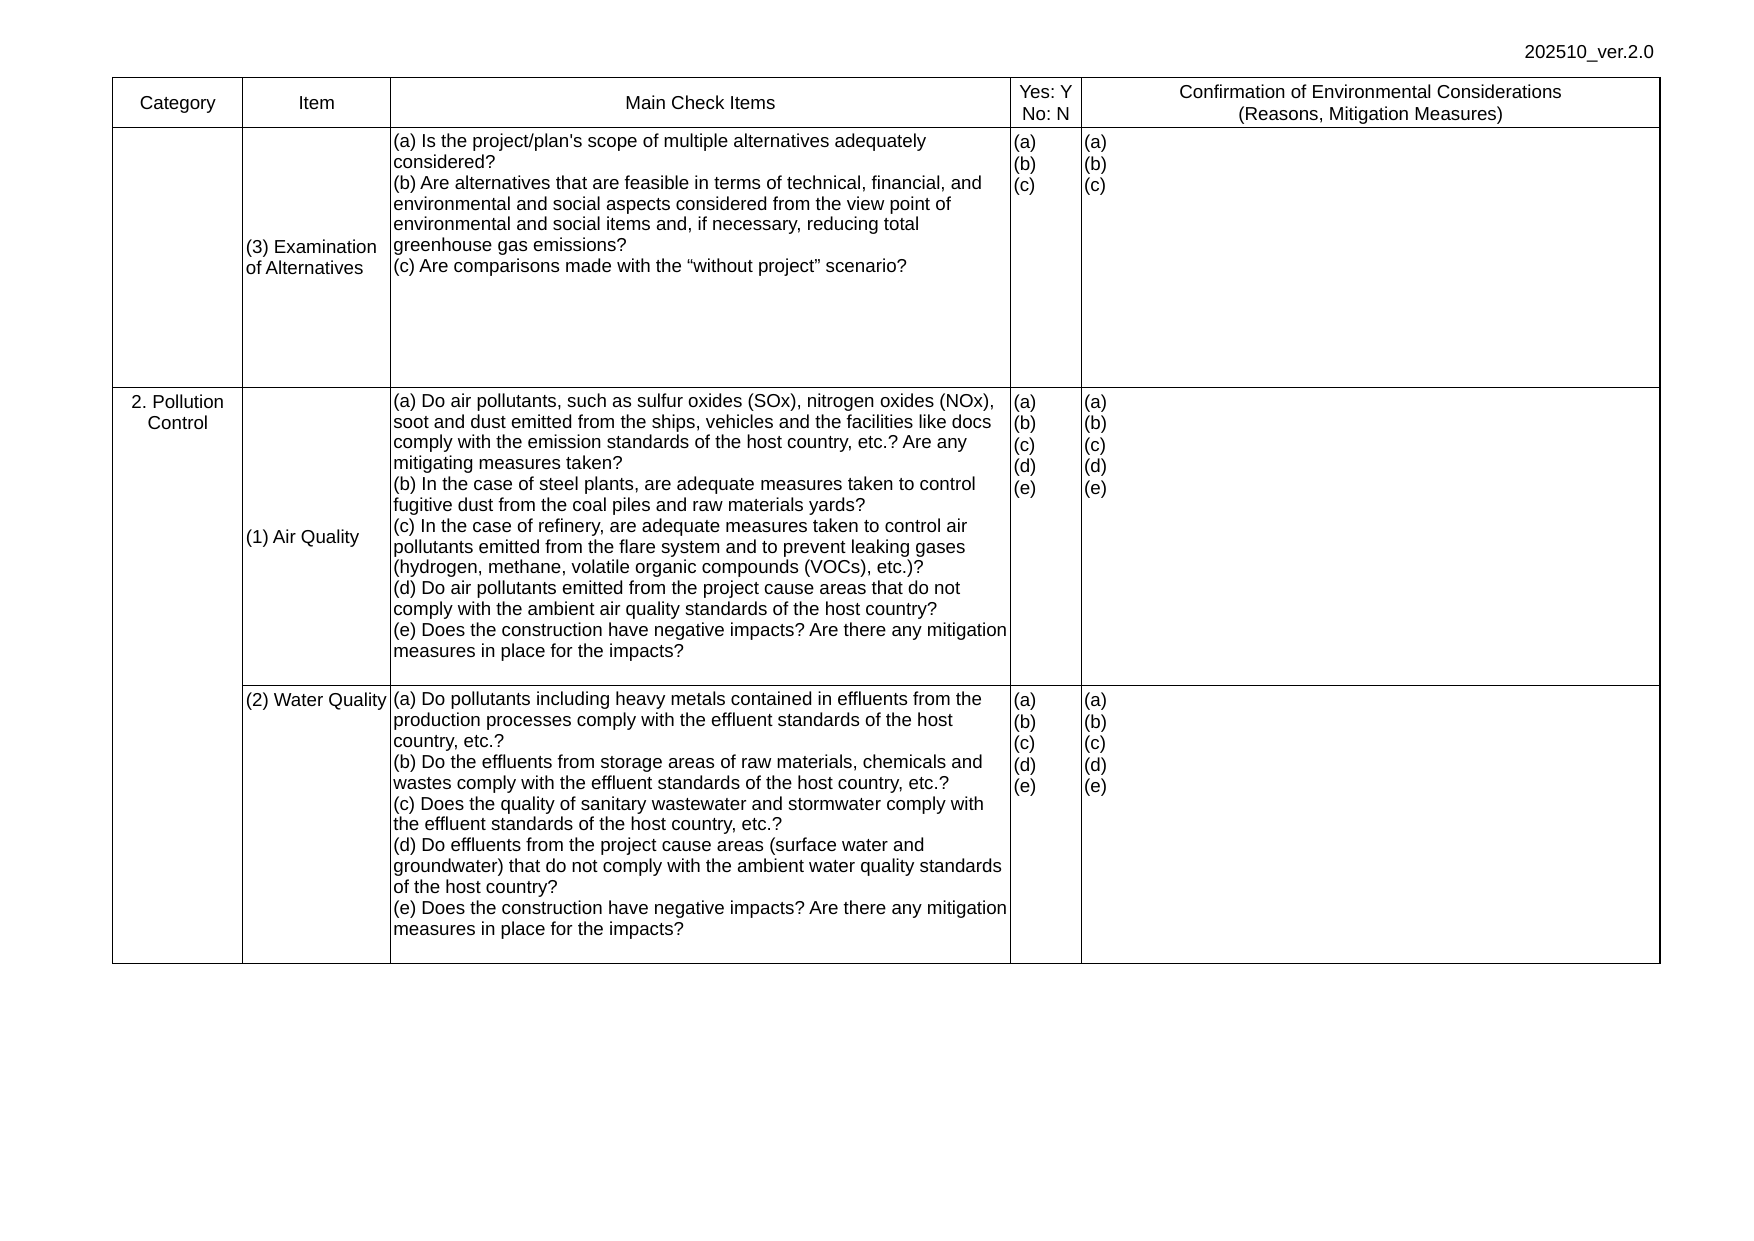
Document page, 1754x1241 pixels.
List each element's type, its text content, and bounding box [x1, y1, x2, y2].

table_cell (a) Do pollutants including heavy metals contained in effluents from the production processes comply with the effluent standards of the host country, etc.? (b) Do the effluents from storage areas of raw materials, chemicals and wastes comply with the effluent standards of the host country, etc.? (c) Does the quality of sanitary wastewater and stormwater comply with the effluent standards of the host country, etc.? (d) Do effluents from the project cause areas (surface water and groundwater) that do not comply with the ambient water quality standards of the host country? (e) Does the construction have negative impacts? Are there any mitigation measures in place for the impacts? [391, 686, 1010, 963]
table_cell (a) (b) (c) [1082, 128, 1659, 387]
table_cell (a) (b) (c) (d) (e) [1011, 686, 1081, 963]
table_header Confirmation of Environmental Considerations (Reasons, Mitigation Measures) [1082, 78, 1659, 127]
table_cell 2. Pollution Control [113, 388, 242, 963]
table_cell (2) Water Quality [243, 686, 390, 963]
table_cell (3) Examination of Alternatives [243, 128, 390, 387]
table_cell (a) (b) (c) (d) (e) [1082, 388, 1659, 685]
table_cell (1) Air Quality [243, 388, 390, 685]
table_cell (a) Do air pollutants, such as sulfur oxides (SOx), nitrogen oxides (NOx), soot and dust emitted from the ships, vehicles and the facilities like docs comply with the emission standards of the host country, etc.? Are any mitigating measures taken? (b) In the case of steel plants, are adequate measures taken to control fugitive dust from the coal piles and raw materials yards? (c) In the case of refinery, are adequate measures taken to control air pollutants emitted from the flare system and to prevent leaking gases (hydrogen, methane, volatile organic compounds (VOCs), etc.)? (d) Do air pollutants emitted from the project cause areas that do not comply with the ambient air quality standards of the host country? (e) Does the construction have negative impacts? Are there any mitigation measures in place for the impacts? [391, 388, 1010, 685]
table_cell (a) (b) (c) (d) (e) [1011, 388, 1081, 685]
table_cell (a) (b) (c) (d) (e) [1082, 686, 1659, 963]
table_header Main Check Items [391, 78, 1010, 127]
table_header Yes: Y No: N [1011, 78, 1081, 127]
table_cell (a) Is the project/plan's scope of multiple alternatives adequately considered? (b) Are alternatives that are feasible in terms of technical, financial, and environmental and social aspects considered from the view point of environmental and social items and, if necessary, reducing total greenhouse gas emissions? (c) Are comparisons made with the “without project” scenario? [391, 128, 1010, 387]
table_header Category [113, 78, 242, 127]
table_header Item [243, 78, 390, 127]
table_cell (a) (b) (c) [1011, 128, 1081, 387]
